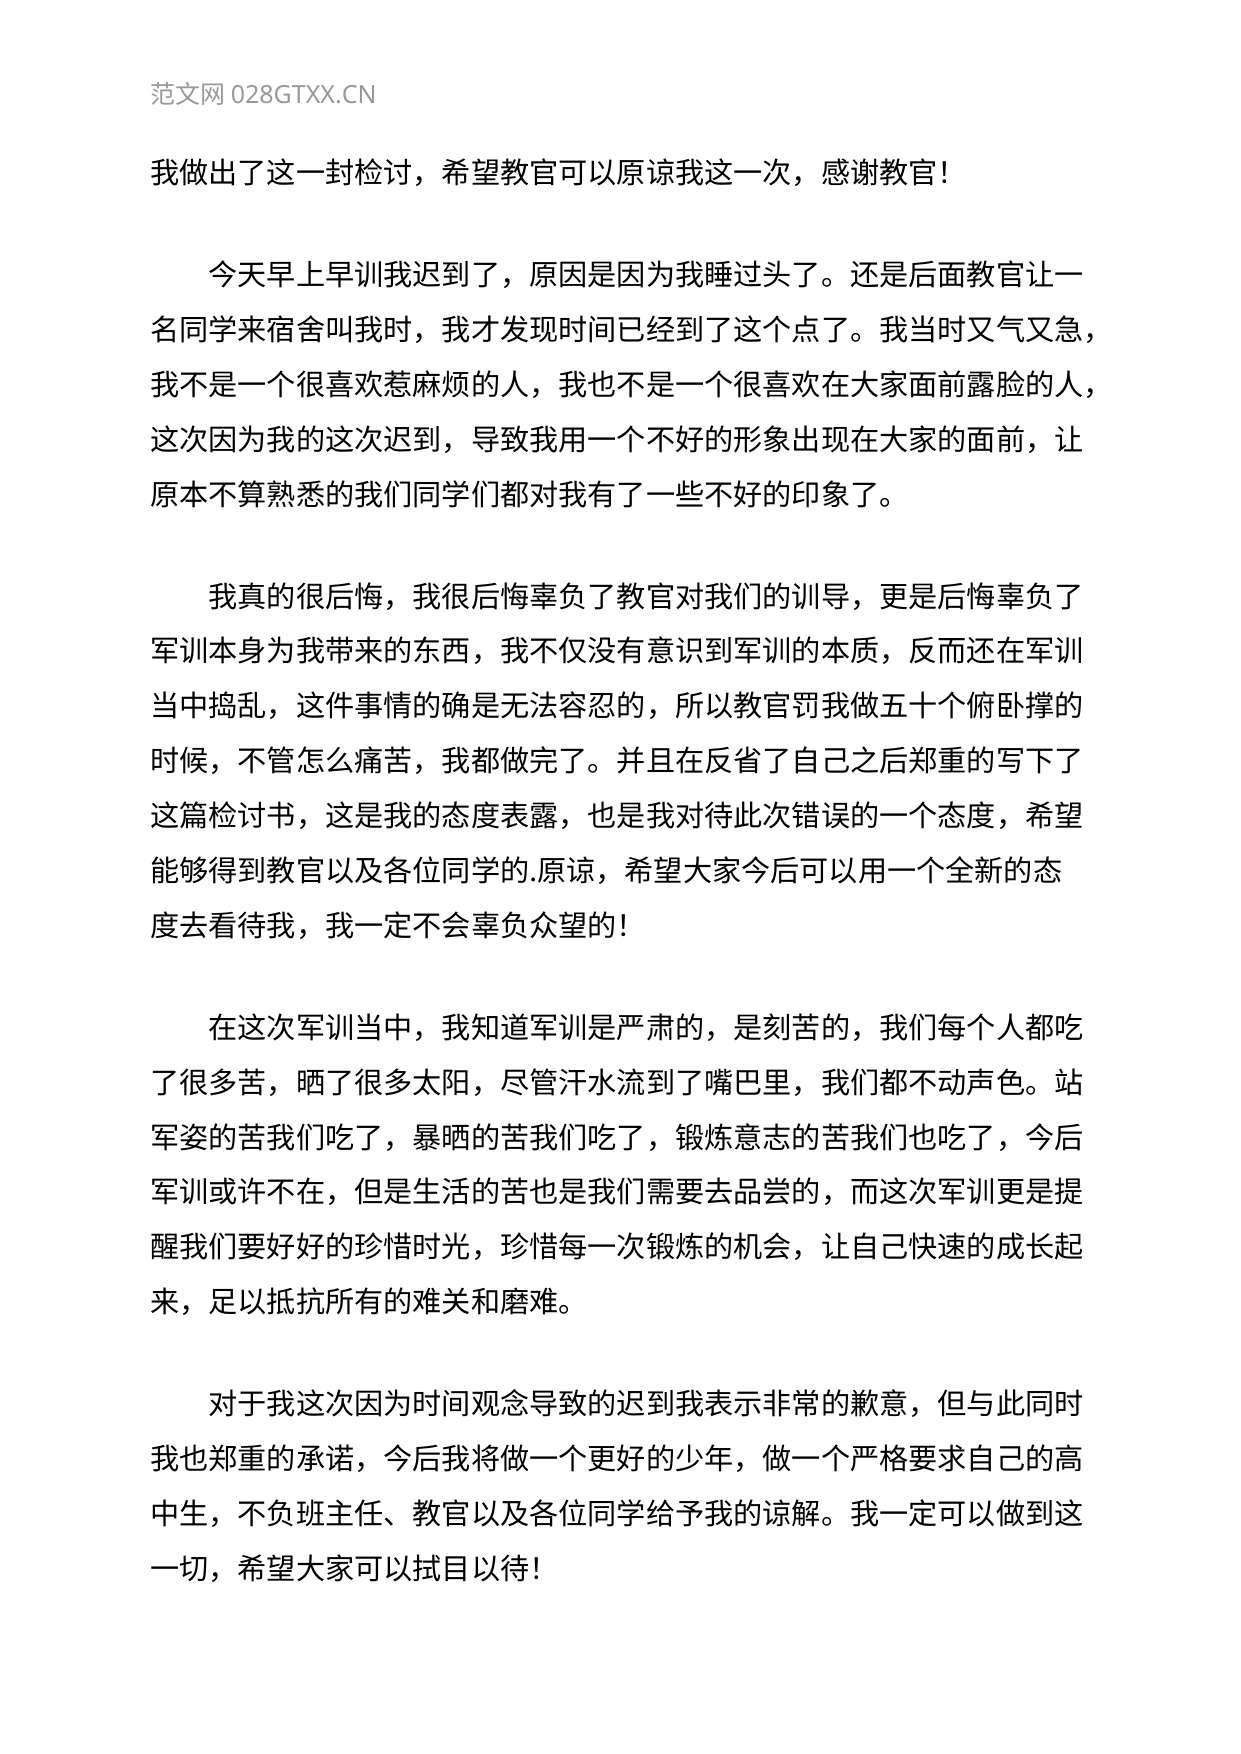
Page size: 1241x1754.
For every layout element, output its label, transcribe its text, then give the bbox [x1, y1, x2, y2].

text 今天早上早训我迟到了，原因是因为我睡过头了。还是后面教官让一名同学来宿舍叫我时，我才发现时间已经到了这个点了。我当时又气又急，我不是一个很喜欢惹麻烦的人，我也不是一个很喜欢在大家面前露脸的人，这次因为我的这次迟到，导致我用一个不好的形象出现在大家的面前，让原本不算熟悉的我们同学们都对我有了一些不好的印象了。 [150, 252, 1090, 514]
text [150, 150, 1090, 192]
text 我真的很后悔，我很后悔辜负了教官对我们的训导，更是后悔辜负了军训本身为我带来的东西，我不仅没有意识到军训的本质，反而还在军训当中捣乱，这件事情的确是无法容忍的，所以教官罚我做五十个俯卧撑的时候，不管怎么痛苦，我都做完了。并且在反省了自己之后郑重的写下了这篇检讨书，这是我的态度表露，也是我对待此次错误的一个态度，希望能够得到教官以及各位同学的.原谅，希望大家今后可以用一个全新的态度去看待我，我一定不会辜负众望的！ [150, 573, 1090, 945]
text 在这次军训当中，我知道军训是严肃的，是刻苦的，我们每个人都吃了很多苦，晒了很多太阳，尽管汗水流到了嘴巴里，我们都不动声色。站军姿的苦我们吃了，暴晒的苦我们吃了，锻炼意志的苦我们也吃了，今后军训或许不在，但是生活的苦也是我们需要去品尝的，而这次军训更是提醒我们要好好的珍惜时光，珍惜每一次锻炼的机会，让自己快速的成长起来，足以抵抗所有的难关和磨难。 [150, 1004, 1090, 1321]
text 对于我这次因为时间观念导致的迟到我表示非常的歉意，但与此同时我也郑重的承诺，今后我将做一个更好的少年，做一个严格要求自己的高中生，不负班主任、教官以及各位同学给予我的谅解。我一定可以做到这一切，希望大家可以拭目以待！ [150, 1381, 1090, 1588]
